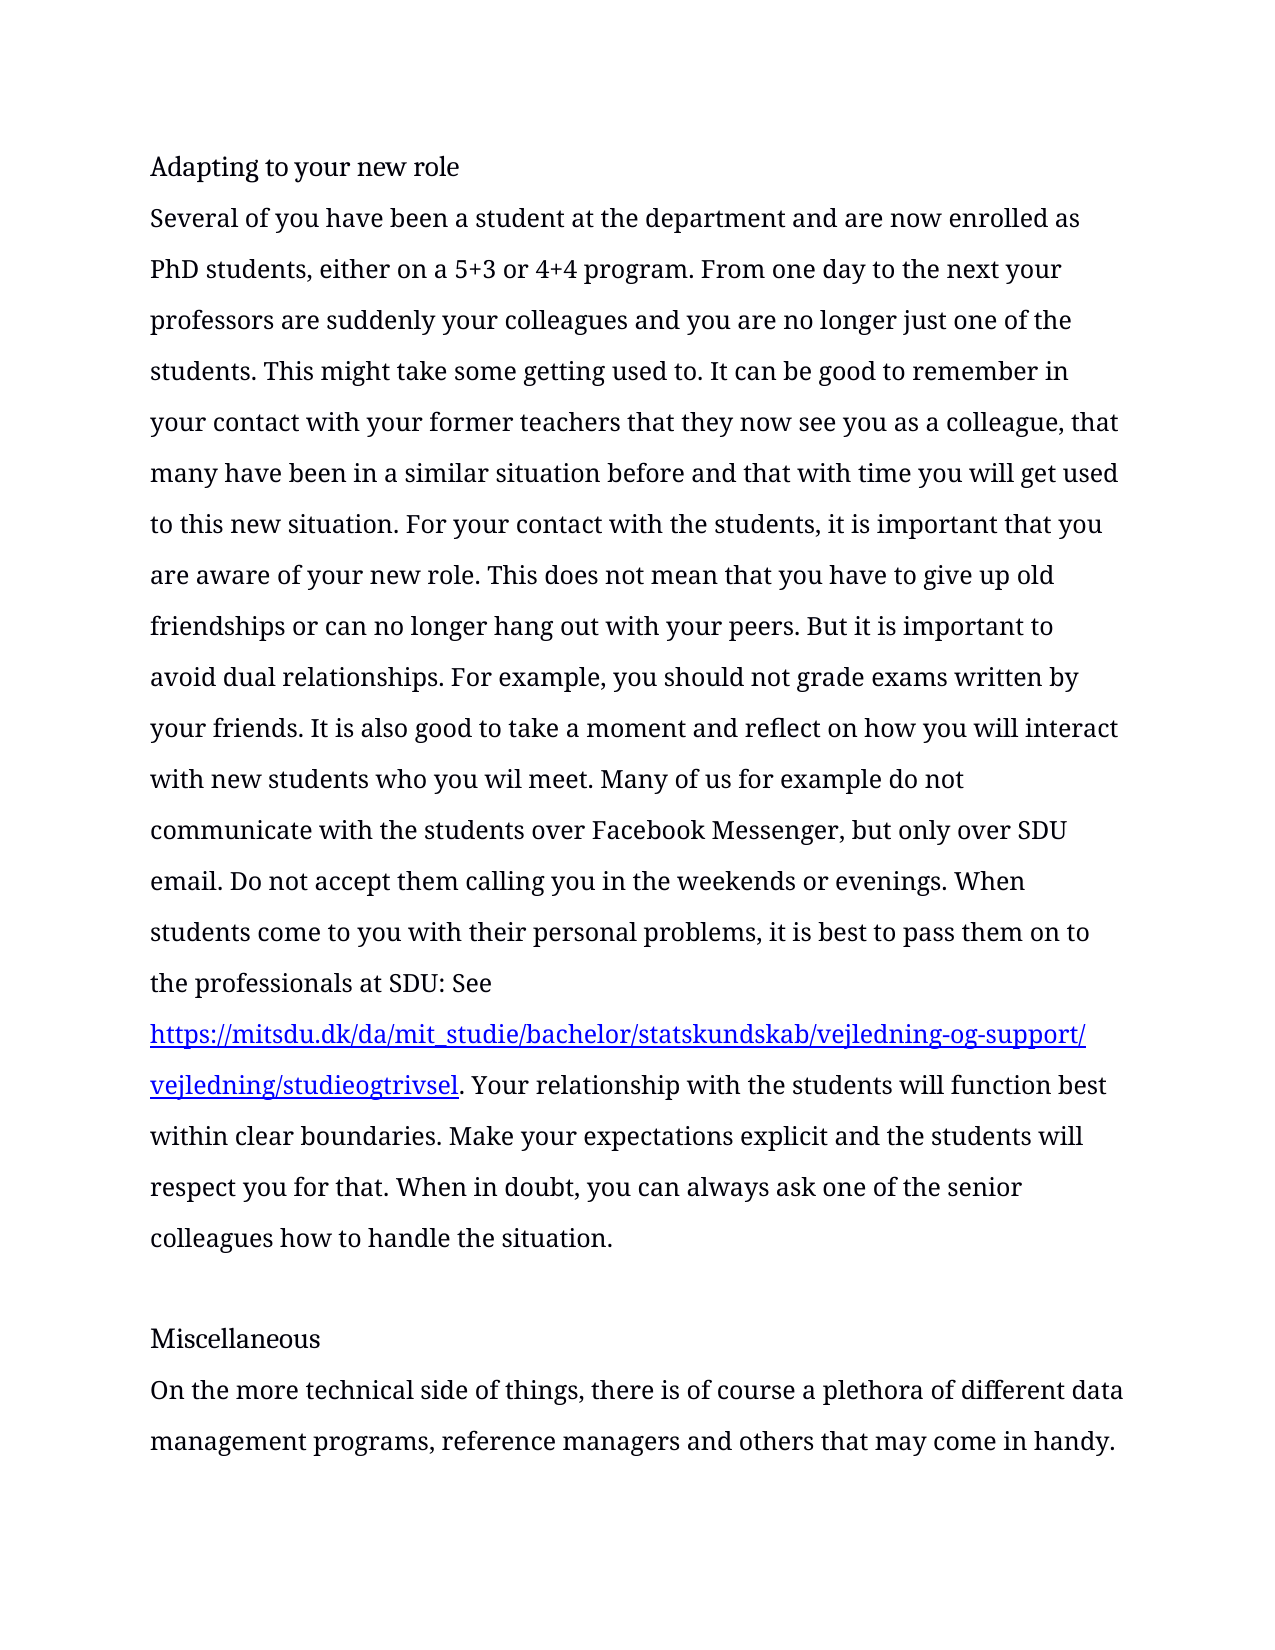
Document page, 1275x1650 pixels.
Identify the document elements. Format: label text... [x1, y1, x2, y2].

text Several of you have been a student at the department and are now enrolled as PhD students, either on a 5+3 or 4+4 program. From one day to the next your professors are suddenly your colleagues and you are no longer just one of the students. This might take some getting used to. It can be good to remember in your contact with your former teachers that they now see you as a colleague, that many have been in a similar situation before and that with time you will get used to this new situation. For your contact with the students, it is important that you are aware of your new role. This does not mean that you have to give up old friendships or can no longer hang out with your peers. But it is important to avoid dual relationships. For example, you should not grade exams written by your friends. It is also good to take a moment and reflect on how you will interact with new students who you wil meet. Many of us for example do not communicate with the students over Facebook Messenger, but only over SDU email. Do not accept them calling you in the weekends or evenings. When students come to you with their personal problems, it is best to pass them on to the professionals at SDU: See https://mitsdu.dk/da/mit_studie/bachelor/statskundskab/vejledning-og-support/vejledning/studieogtrivsel. Your relationship with the students will function best within clear boundaries. Make your expectations explicit and the students will respect you for that. When in doubt, you can always ask one of the senior colleagues how to handle the situation. [150, 200, 1125, 1255]
subtitle Adapting to your new role [150, 150, 1125, 183]
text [150, 1372, 1125, 1458]
text Miscellaneous [150, 1322, 1125, 1356]
